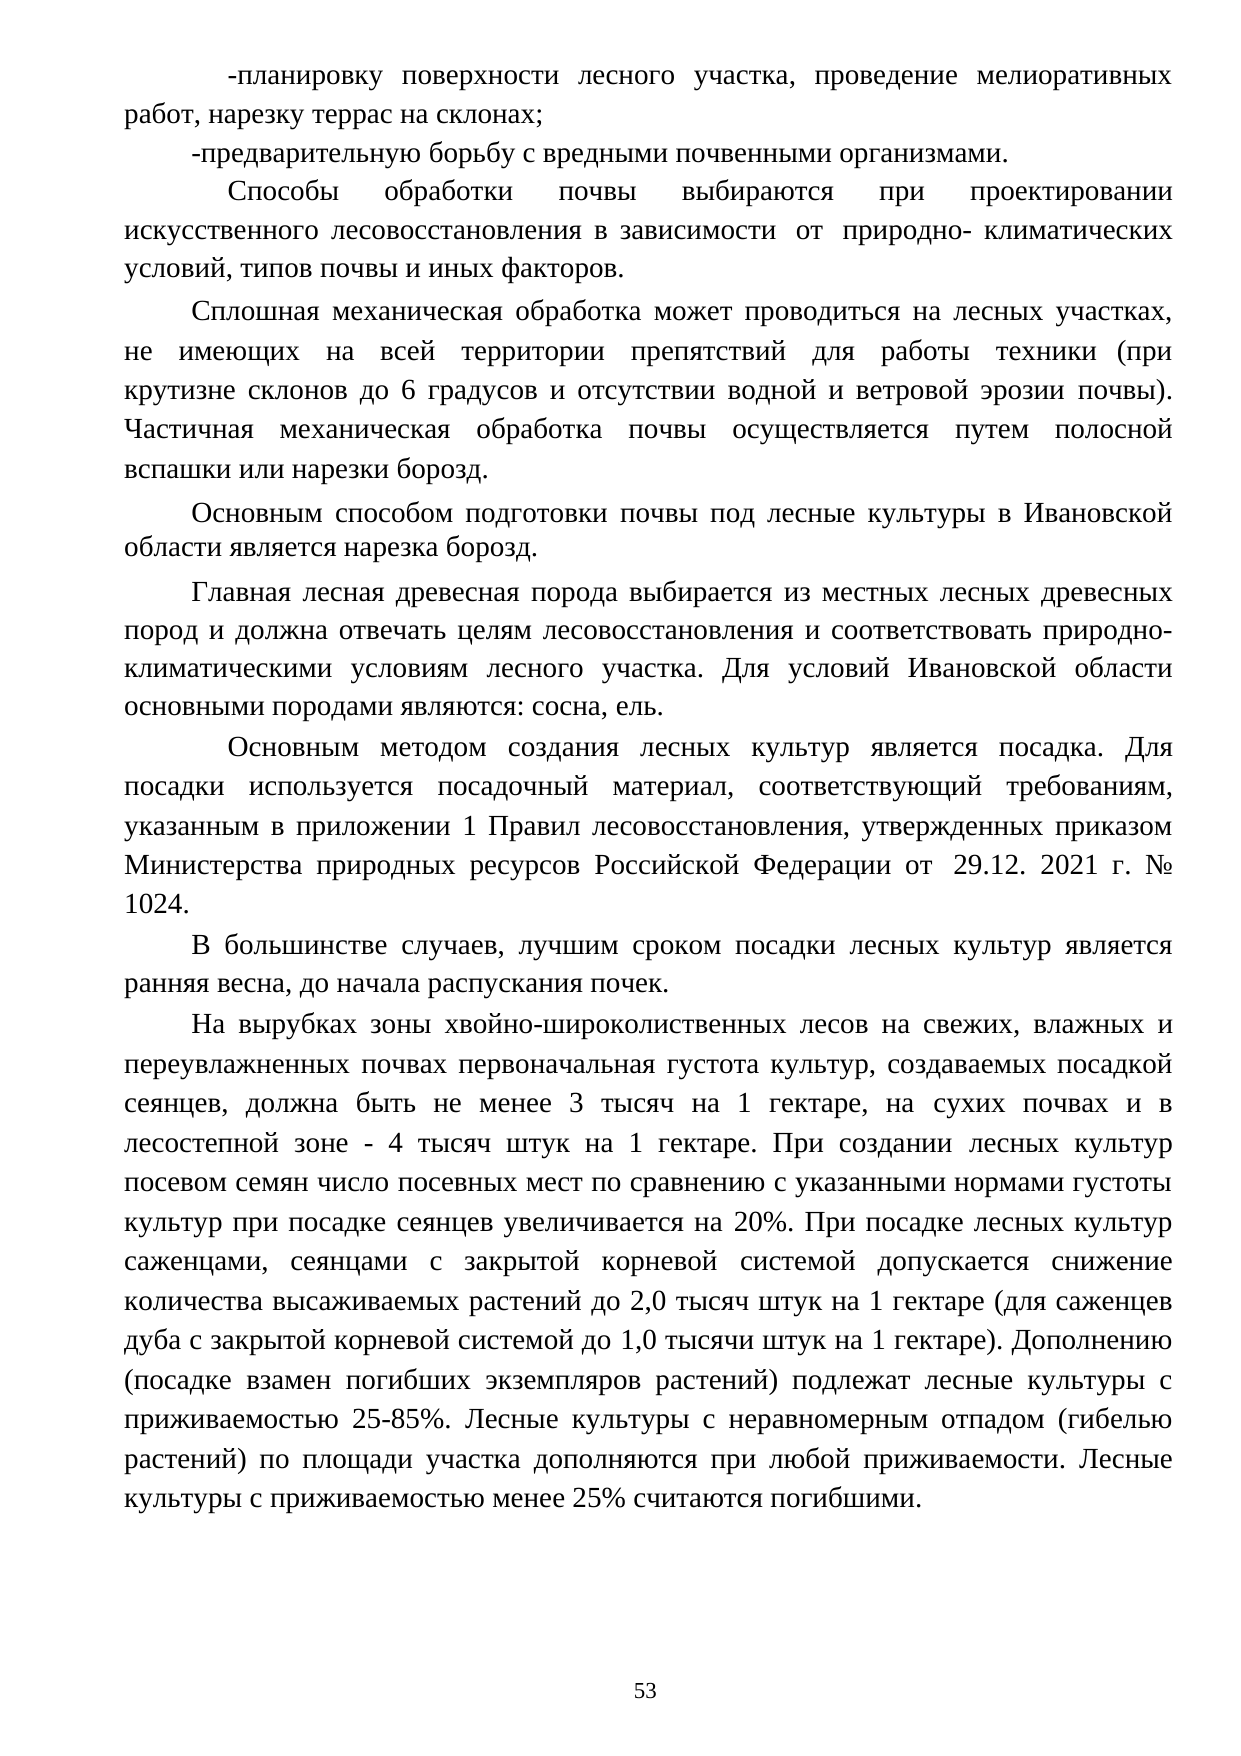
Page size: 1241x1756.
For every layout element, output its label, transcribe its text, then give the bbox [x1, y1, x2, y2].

text Сплошная механическая обработка может проводиться на лесных участках, не имеющих на всей территории препятствий для работы техники (при крутизне склонов до 6 градусов и отсутствии водной и ветровой эрозии почвы). Частичная механическая обработка почвы осуществляется путем полосной вспашки или нарезки борозд. [124, 293, 1173, 484]
text -предварительную борьбу с вредными почвенными организмами. [191, 135, 1240, 168]
text -планировку поверхности лесного участка, проведение мелиоративных работ, нарезку террас на склонах; [124, 57, 1173, 129]
text Основным методом создания лесных культур является посадка. Для посадки используется посадочный материал, соответствующий требованиям, указанным в приложении 1 Правил лесовосстановления, утвержденных приказом Министерства природных ресурсов Российской Федерации от 29.12. 2021 г. № 1024. [124, 729, 1173, 920]
text Главная лесная древесная порода выбирается из местных лесных древесных пород и должна отвечать целям лесовосстановления и соответствовать природно-климатическими условиям лесного участка. Для условий Ивановской области основными породами являются: сосна, ель. [124, 574, 1173, 721]
text В большинстве случаев, лучшим сроком посадки лесных культур является ранняя весна, до начала распускания почек. [124, 927, 1173, 999]
text Основным способом подготовки почвы под лесные культуры в Ивановской области является нарезка борозд. [124, 496, 1173, 562]
text Способы обработки почвы выбираются при проектировании искусственного лесовосстановления в зависимости от природно- климатических условий, типов почвы и иных факторов. [124, 173, 1173, 284]
text На вырубках зоны хвойно-широколиственных лесов на свежих, влажных и переувлажненных почвах первоначальная густота культур, создаваемых посадкой сеянцев, должна быть не менее 3 тысяч на 1 гектаре, на сухих почвах и в лесостепной зоне - 4 тысяч штук на 1 гектаре. При создании лесных культур посевом семян число посевных мест по сравнению с указанными нормами густоты культур при посадке сеянцев увеличивается на 20%. При посадке лесных культур саженцами, сеянцами с закрытой корневой системой допускается снижение количества высаживаемых растений до 2,0 тысяч штук на 1 гектаре (для саженцев дуба с закрытой корневой системой до 1,0 тысячи штук на 1 гектаре). Дополнению (посадке взамен погибших экземпляров растений) подлежат лесные культуры с приживаемостью 25-85%. Лесные культуры с неравномерным отпадом (гибелью растений) по площади участка дополняются при любой приживаемости. Лесные культуры с приживаемостью менее 25% считаются погибшими. [124, 1006, 1173, 1514]
